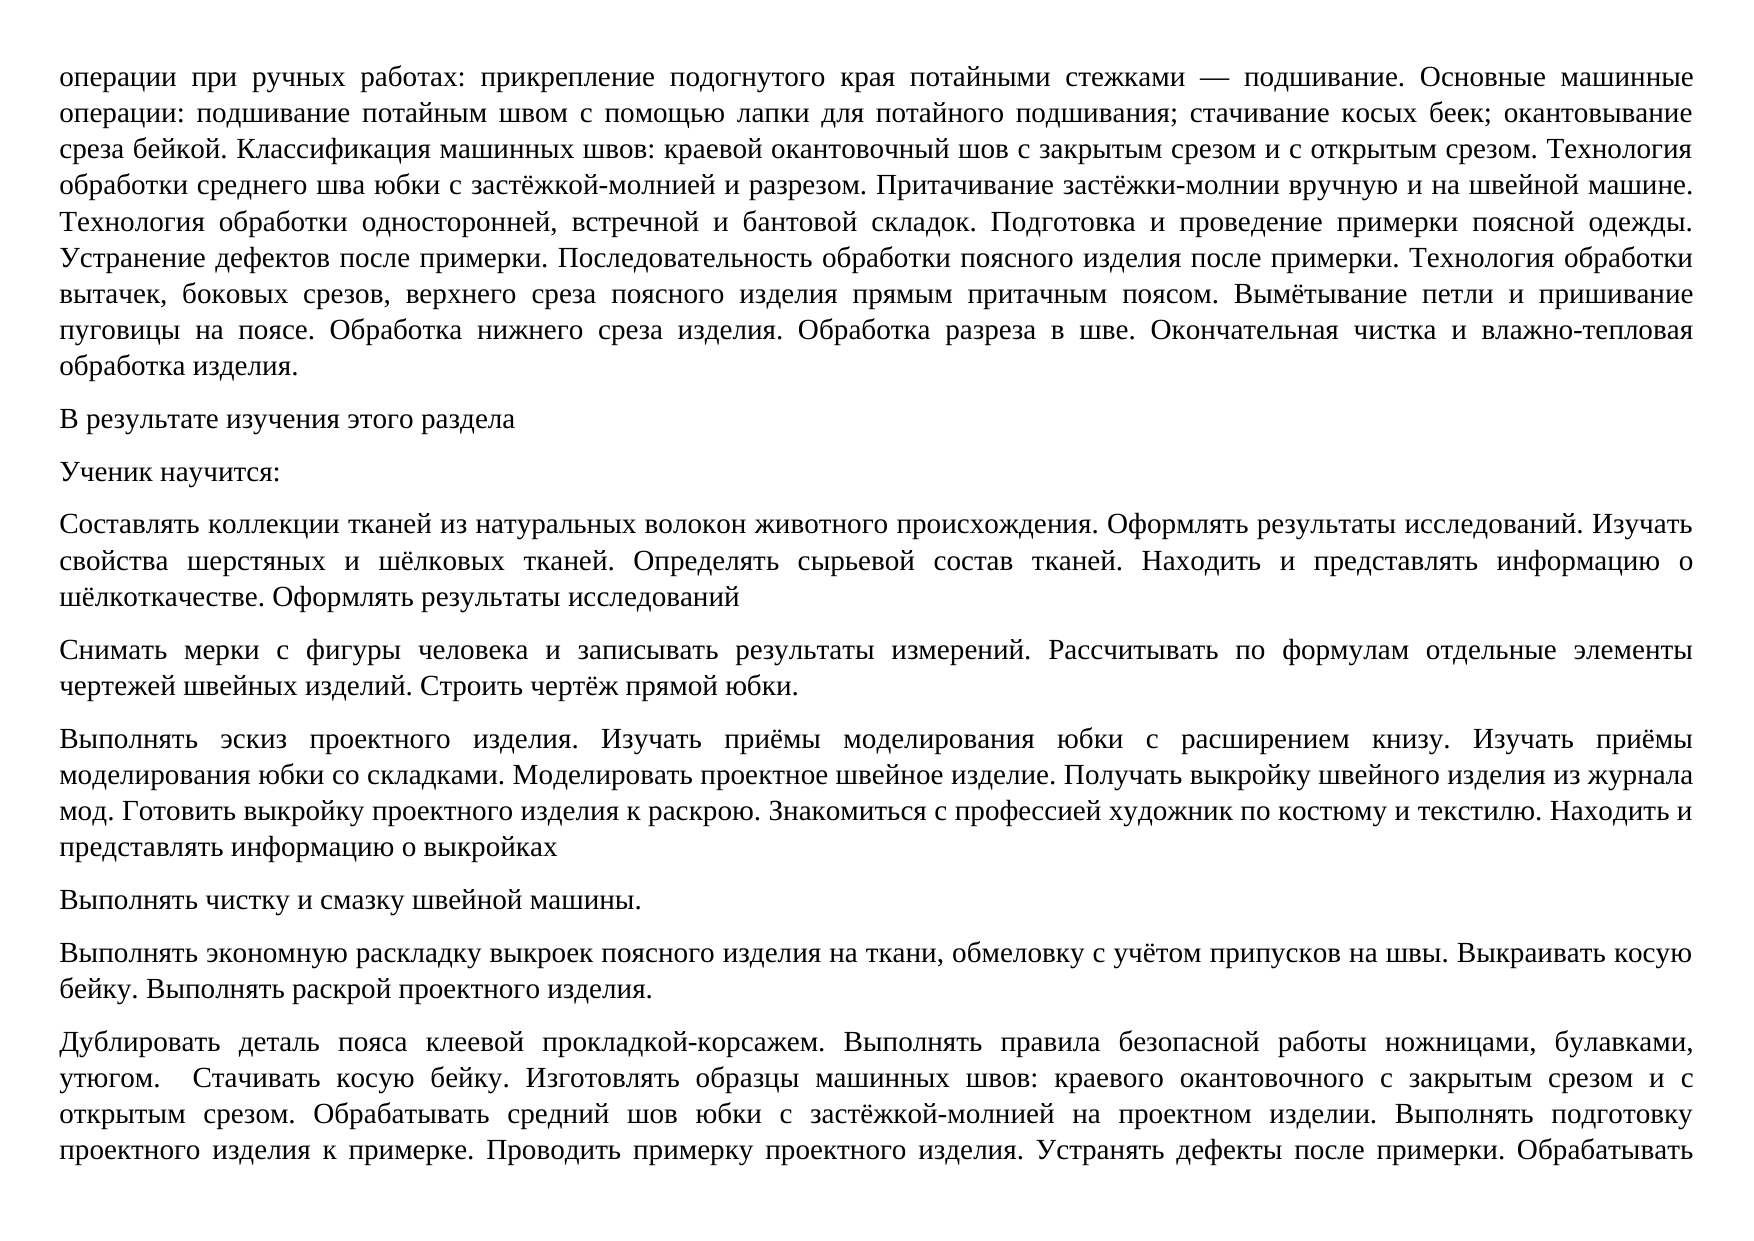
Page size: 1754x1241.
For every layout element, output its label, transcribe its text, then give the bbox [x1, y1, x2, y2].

text Выполнять чистку и смазку швейной машины. [59, 882, 1695, 916]
text Выполнять эскиз проектного изделия. Изучать приёмы моделирования юбки с расширением книзу. Изучать приёмы моделирования юбки со складками. Моделировать проектное швейное изделие. Получать выкройку швейного изделия из журнала мод. Готовить выкройку проектного изделия к раскрою. Знакомиться с профессией художник по костюму и текстилю. Находить и представлять информацию о выкройках [59, 721, 1695, 863]
text В результате изучения этого раздела [59, 401, 1695, 434]
text Выполнять экономную раскладку выкроек поясного изделия на ткани, обмеловку с учётом припусков на швы. Выкраивать косую бейку. Выполнять раскрой проектного изделия. [59, 935, 1695, 1004]
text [59, 1024, 1695, 1166]
text Снимать мерки с фигуры человека и записывать результаты измерений. Рассчитывать по формулам отдельные элементы чертежей швейных изделий. Строить чертёж прямой юбки. [59, 632, 1695, 701]
text Составлять коллекции тканей из натуральных волокон животного происхождения. Оформлять результаты исследований. Изучать свойства шерстяных и шёлковых тканей. Определять сырьевой состав тканей. Находить и представлять информацию о шёлкоткачестве. Оформлять результаты исследований [59, 507, 1695, 612]
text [59, 59, 1695, 382]
text Ученик научится: [59, 454, 1695, 487]
